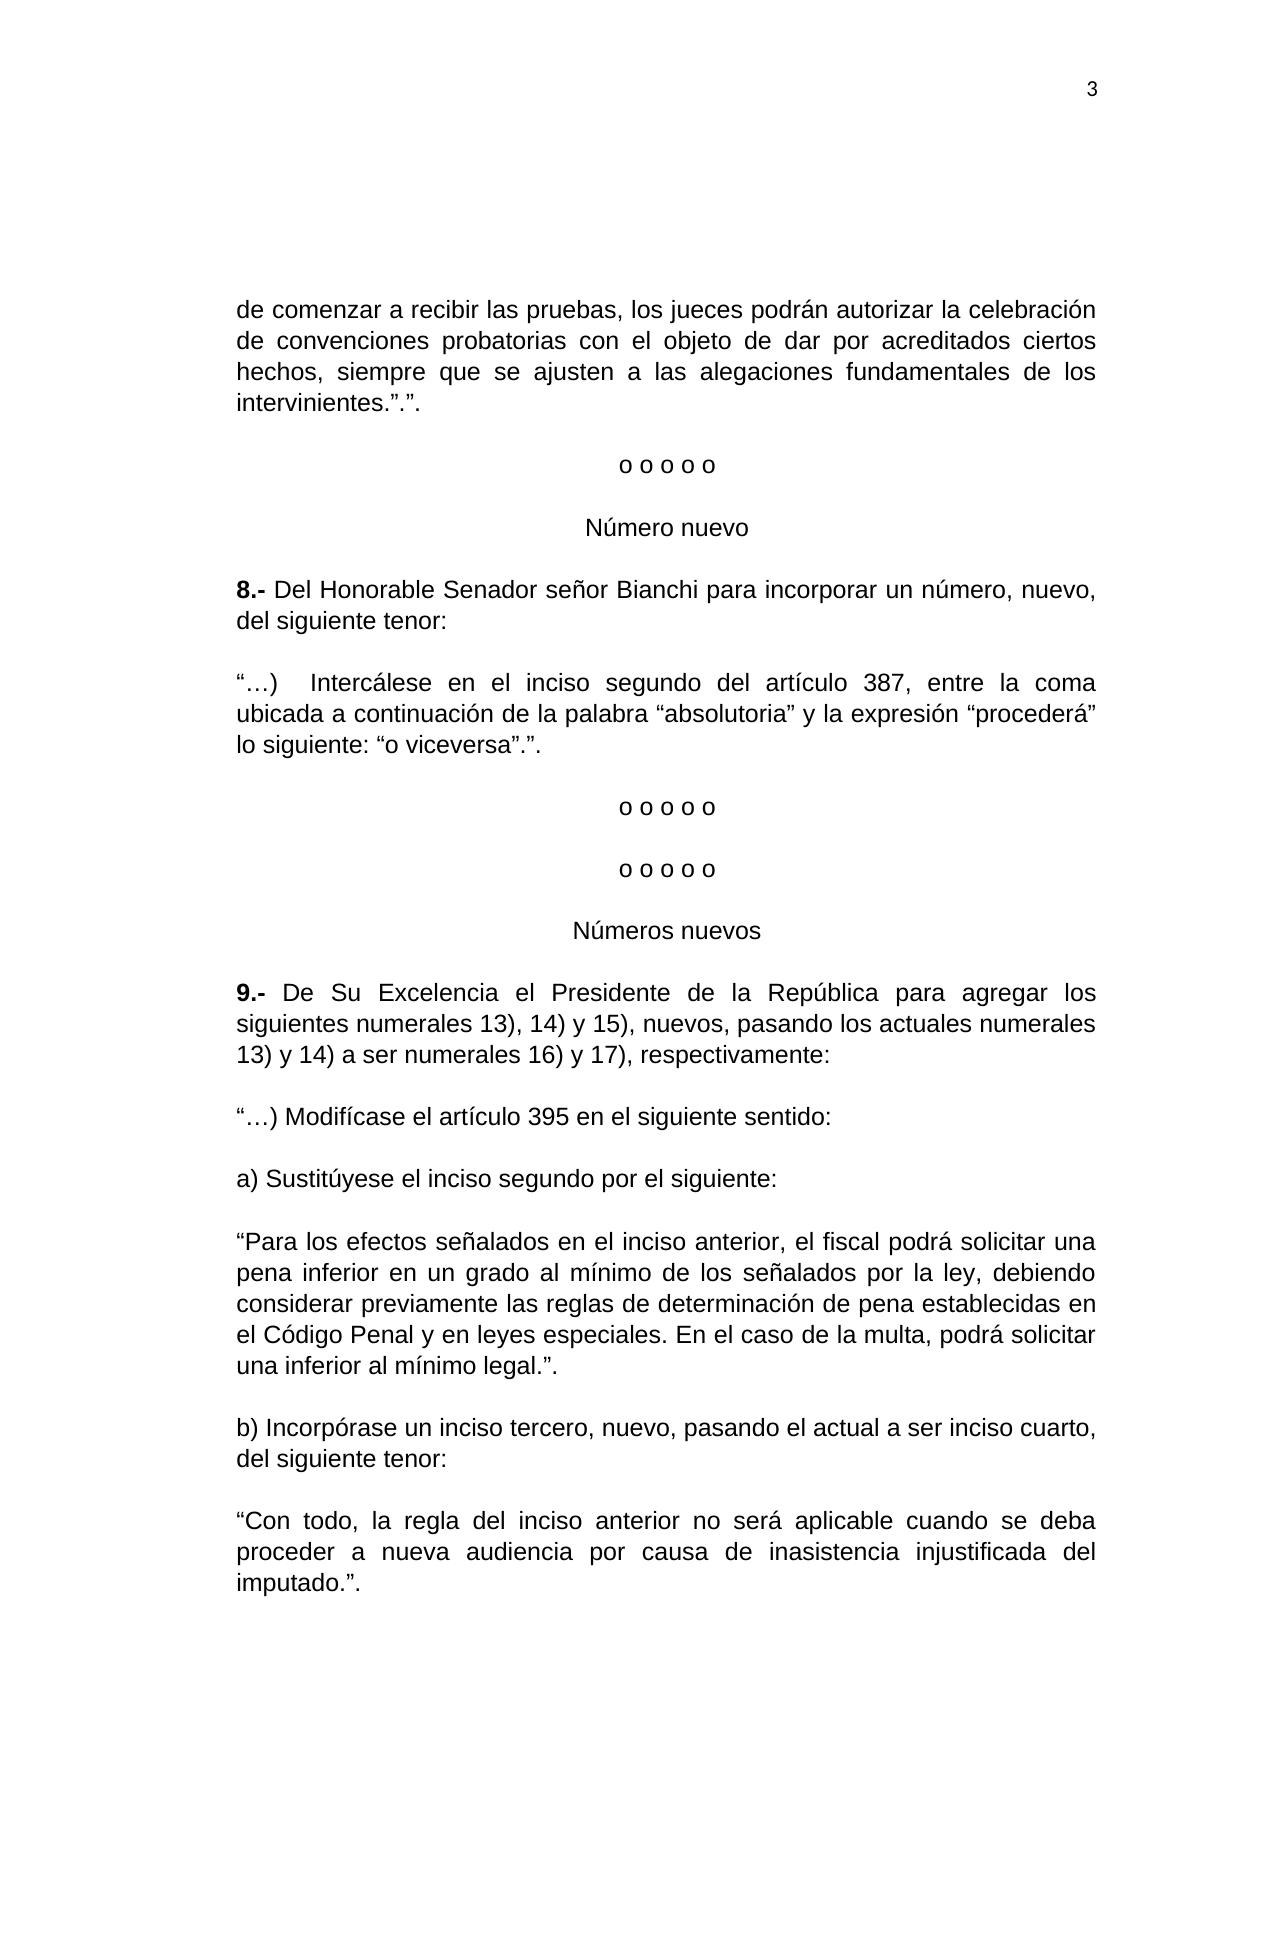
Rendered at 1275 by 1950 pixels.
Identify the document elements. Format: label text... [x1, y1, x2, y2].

text o o o o o [236, 451, 1098, 479]
text “Para los efectos señalados en el inciso anterior, el fiscal podrá solicitar una pena inferior en un grado al mínimo de los señalados por la ley, debiendo considerar previamente las reglas de determinación de pena establecidas en el Código Penal y en leyes especiales. En el caso de la multa, podrá solicitar una inferior al mínimo legal.”. [236, 1227, 1098, 1379]
text o o o o o [236, 792, 1098, 821]
text 8.- Del Honorable Senador señor Bianchi para incorporar un número, nuevo, del siguiente tenor: [236, 575, 1098, 634]
text Número nuevo [236, 513, 1098, 541]
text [236, 295, 1098, 417]
text Números nuevos [236, 916, 1098, 945]
text b) Incorpórase un inciso tercero, nuevo, pasando el actual a ser inciso cuarto, del siguiente tenor: [236, 1413, 1098, 1473]
text “…) Modifícase el artículo 395 en el siguiente sentido: [236, 1102, 1098, 1131]
text a) Sustitúyese el inciso segundo por el siguiente: [236, 1164, 1098, 1193]
text 9.- De Su Excelencia el Presidente de la República para agregar los siguientes numerales 13), 14) y 15), nuevos, pasando los actuales numerales 13) y 14) a ser numerales 16) y 17), respectivamente: [236, 978, 1098, 1069]
text o o o o o [236, 854, 1098, 883]
text “Con todo, la regla del inciso anterior no será aplicable cuando se deba proceder a nueva audiencia por causa de inasistencia injustificada del imputado.”. [236, 1506, 1098, 1597]
text “…) Intercálese en el inciso segundo del artículo 387, entre la coma ubicada a continuación de la palabra “absolutoria” y la expresión “procederá” lo siguiente: “o viceversa”.”. [236, 668, 1098, 759]
